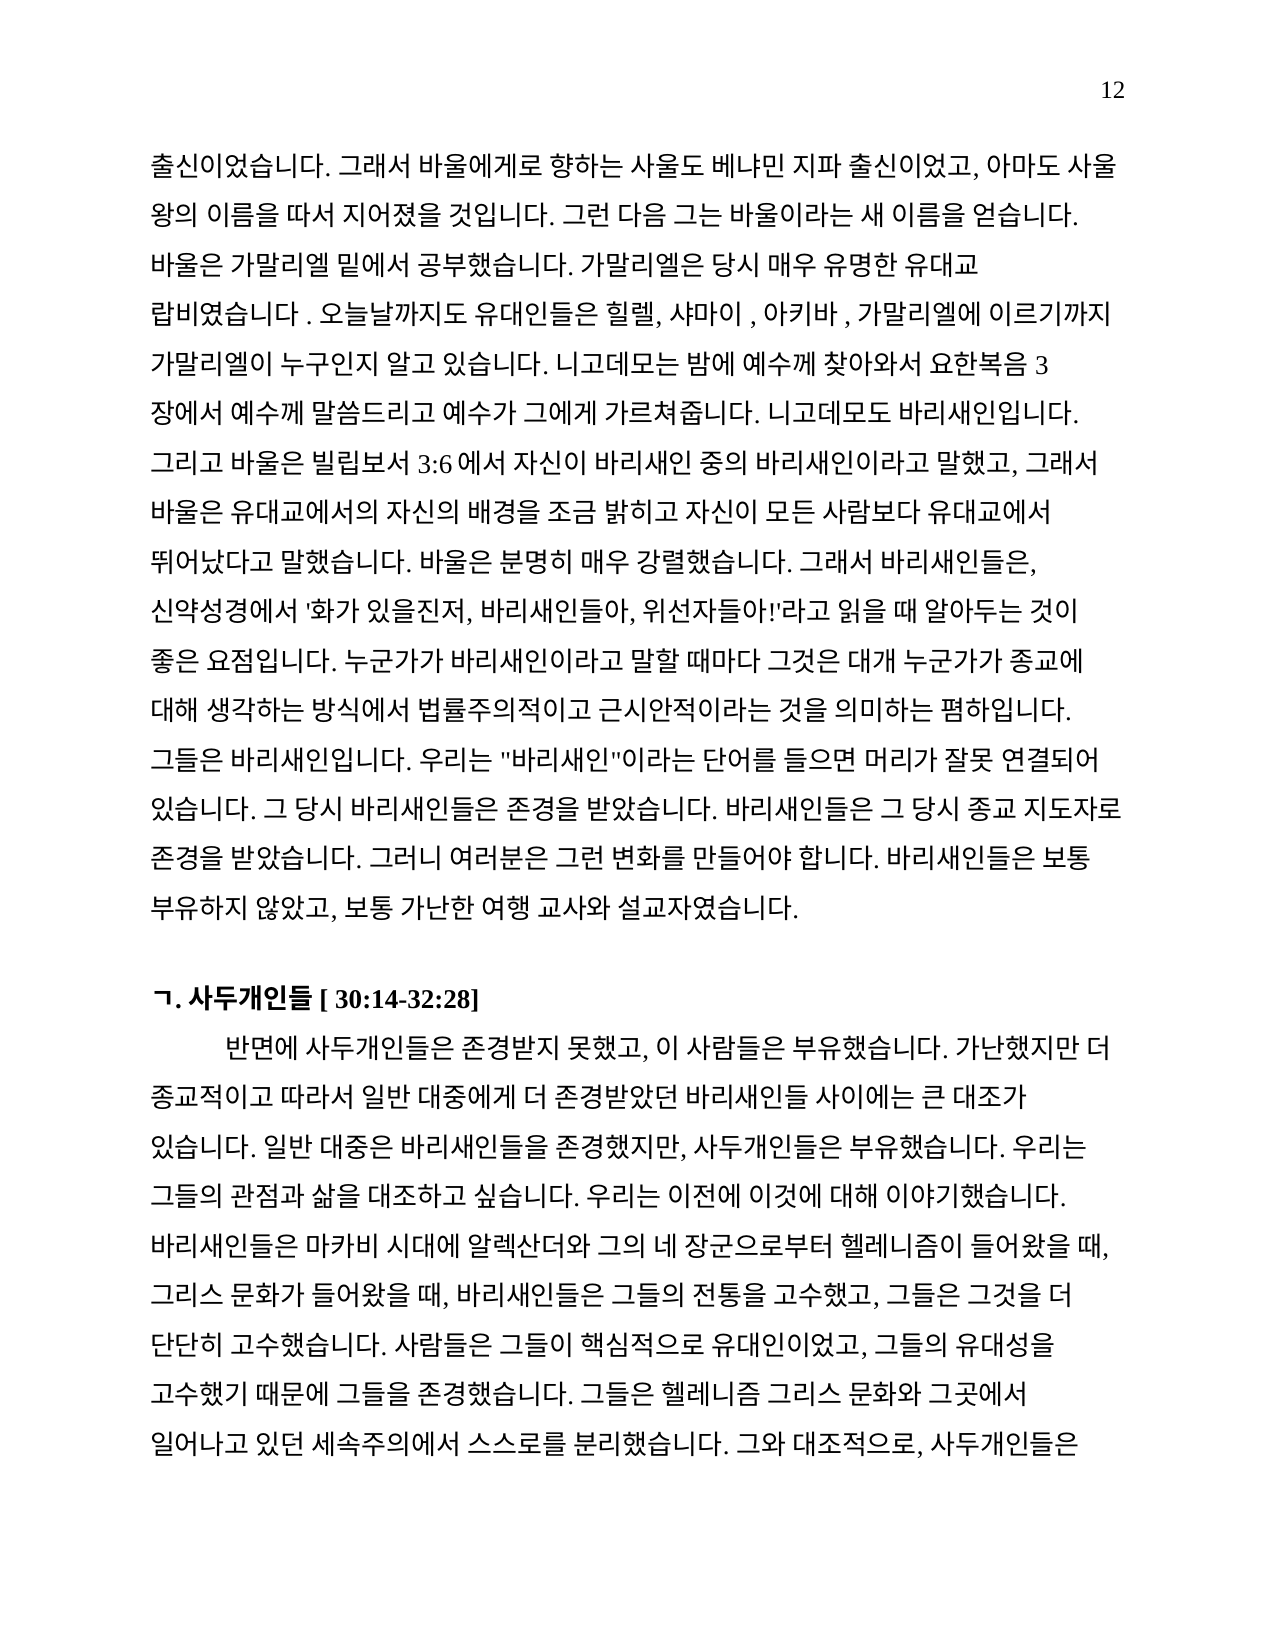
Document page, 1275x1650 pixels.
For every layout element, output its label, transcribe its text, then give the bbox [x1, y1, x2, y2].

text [150, 1032, 1125, 1461]
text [150, 150, 1125, 968]
text ㄱ. 사두개인들 [ 30:14-32:28] [150, 983, 1125, 1016]
